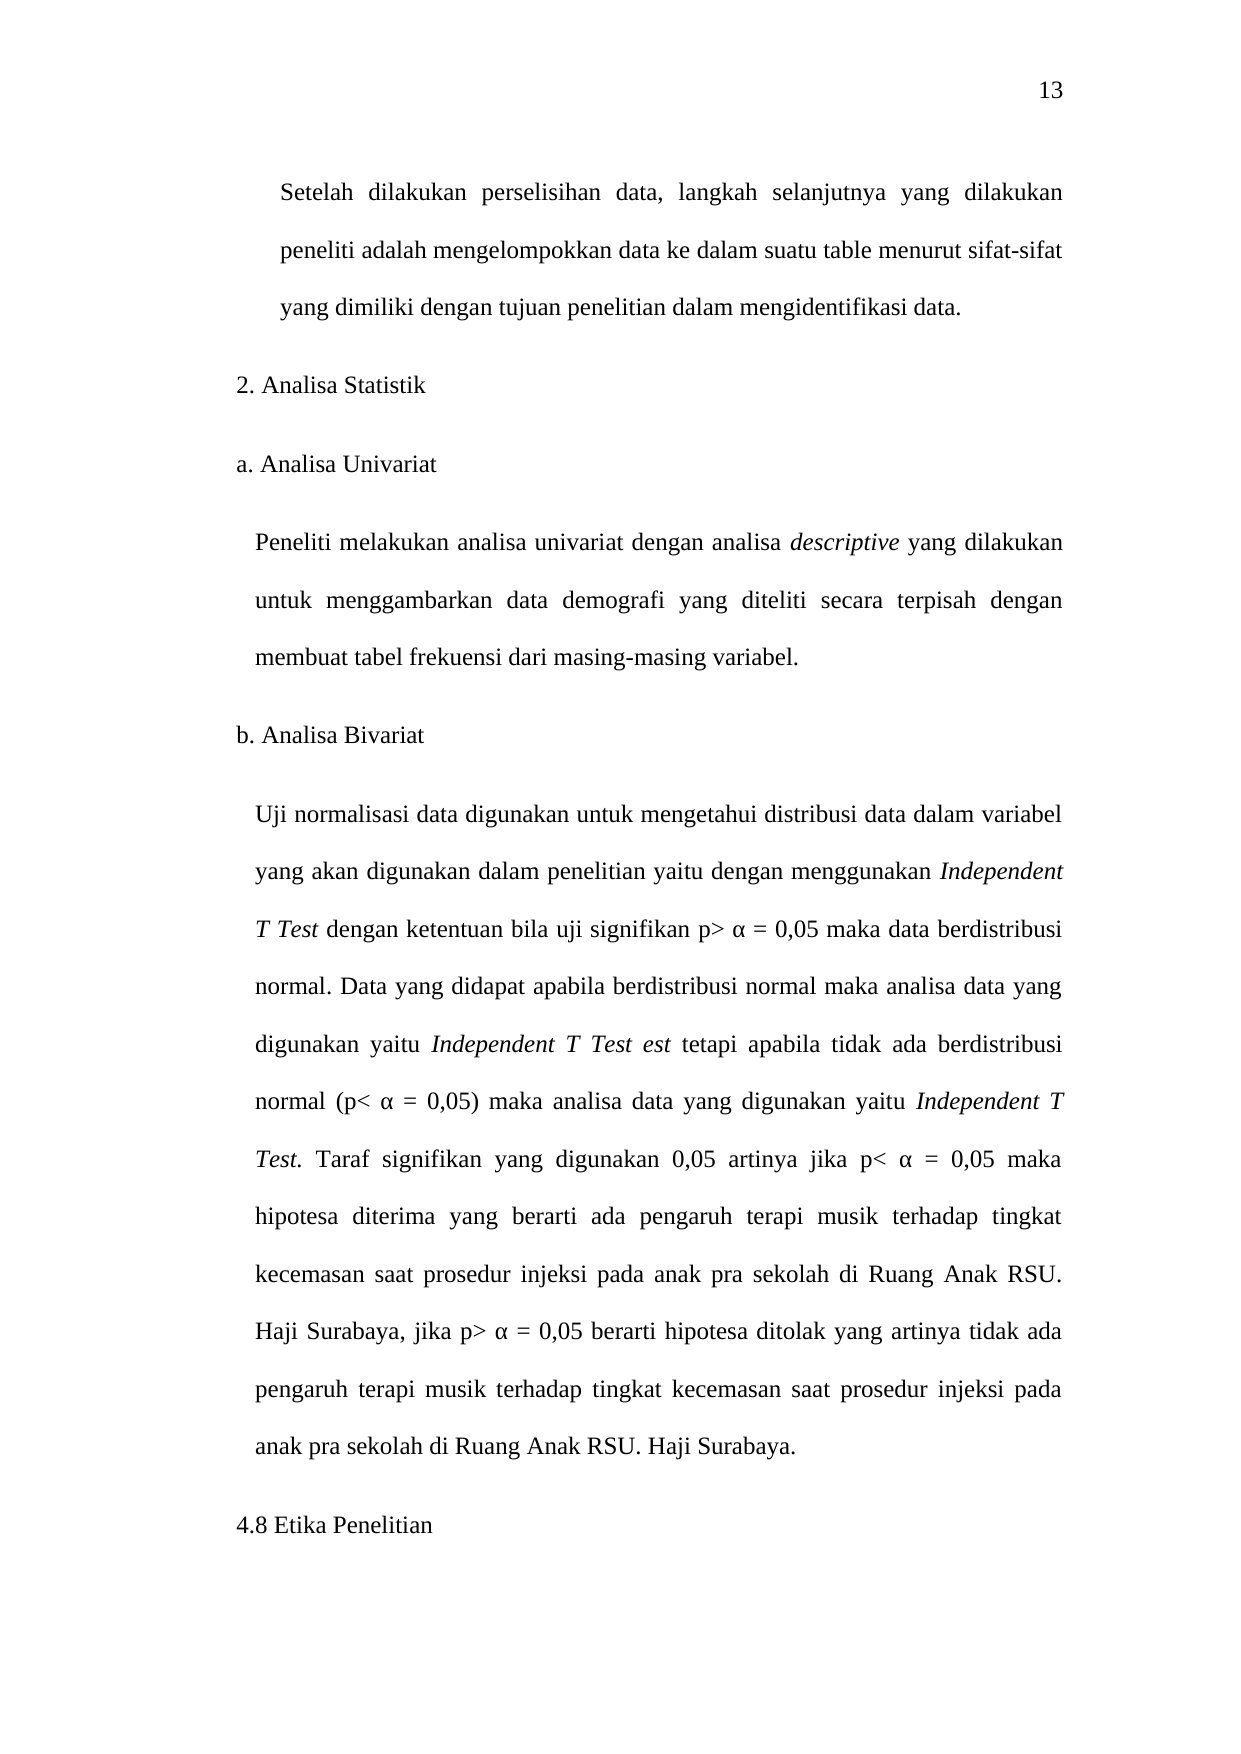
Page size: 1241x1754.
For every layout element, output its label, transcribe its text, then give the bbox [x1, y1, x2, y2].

text 4.8 Etika Penelitian [236, 1510, 1063, 1538]
text b. Analisa Bivariat [236, 721, 1063, 749]
list Setelah dilakukan perselisihan data, langkah selanjutnya yang dilakukan peneliti adalah mengelompokkan data ke dalam suatu table menurut sifat-sifat yang dimiliki dengan tujuan penelitian dalam mengidentifikasi data. [280, 177, 1063, 321]
list Uji normalisasi data digunakan untuk mengetahui distribusi data dalam variabel yang akan digunakan dalam penelitian yaitu dengan menggunakan Independent T Test dengan ketentuan bila uji signifikan p> α = 0,05 maka data berdistribusi normal. Data yang didapat apabila berdistribusi normal maka analisa data yang digunakan yaitu Independent T Test est tetapi apabila tidak ada berdistribusi normal (p< α = 0,05) maka analisa data yang digunakan yaitu Independent T Test. Taraf signifikan yang digunakan 0,05 artinya jika p< α = 0,05 maka hipotesa diterima yang berarti ada pengaruh terapi musik terhadap tingkat kecemasan saat prosedur injeksi pada anak pra sekolah di Ruang Anak RSU. Haji Surabaya, jika p> α = 0,05 berarti hipotesa ditolak yang artinya tidak ada pengaruh terapi musik terhadap tingkat kecemasan saat prosedur injeksi pada anak pra sekolah di Ruang Anak RSU. Haji Surabaya. [255, 799, 1063, 1460]
text Peneliti melakukan analisa univariat dengan analisa descriptive yang dilakukan untuk menggambarkan data demografi yang diteliti secara terpisah dengan membuat tabel frekuensi dari masing-masing variabel. [255, 527, 1063, 671]
text 2. Analisa Statistik [236, 371, 1063, 399]
text a. Analisa Univariat [236, 449, 1063, 478]
